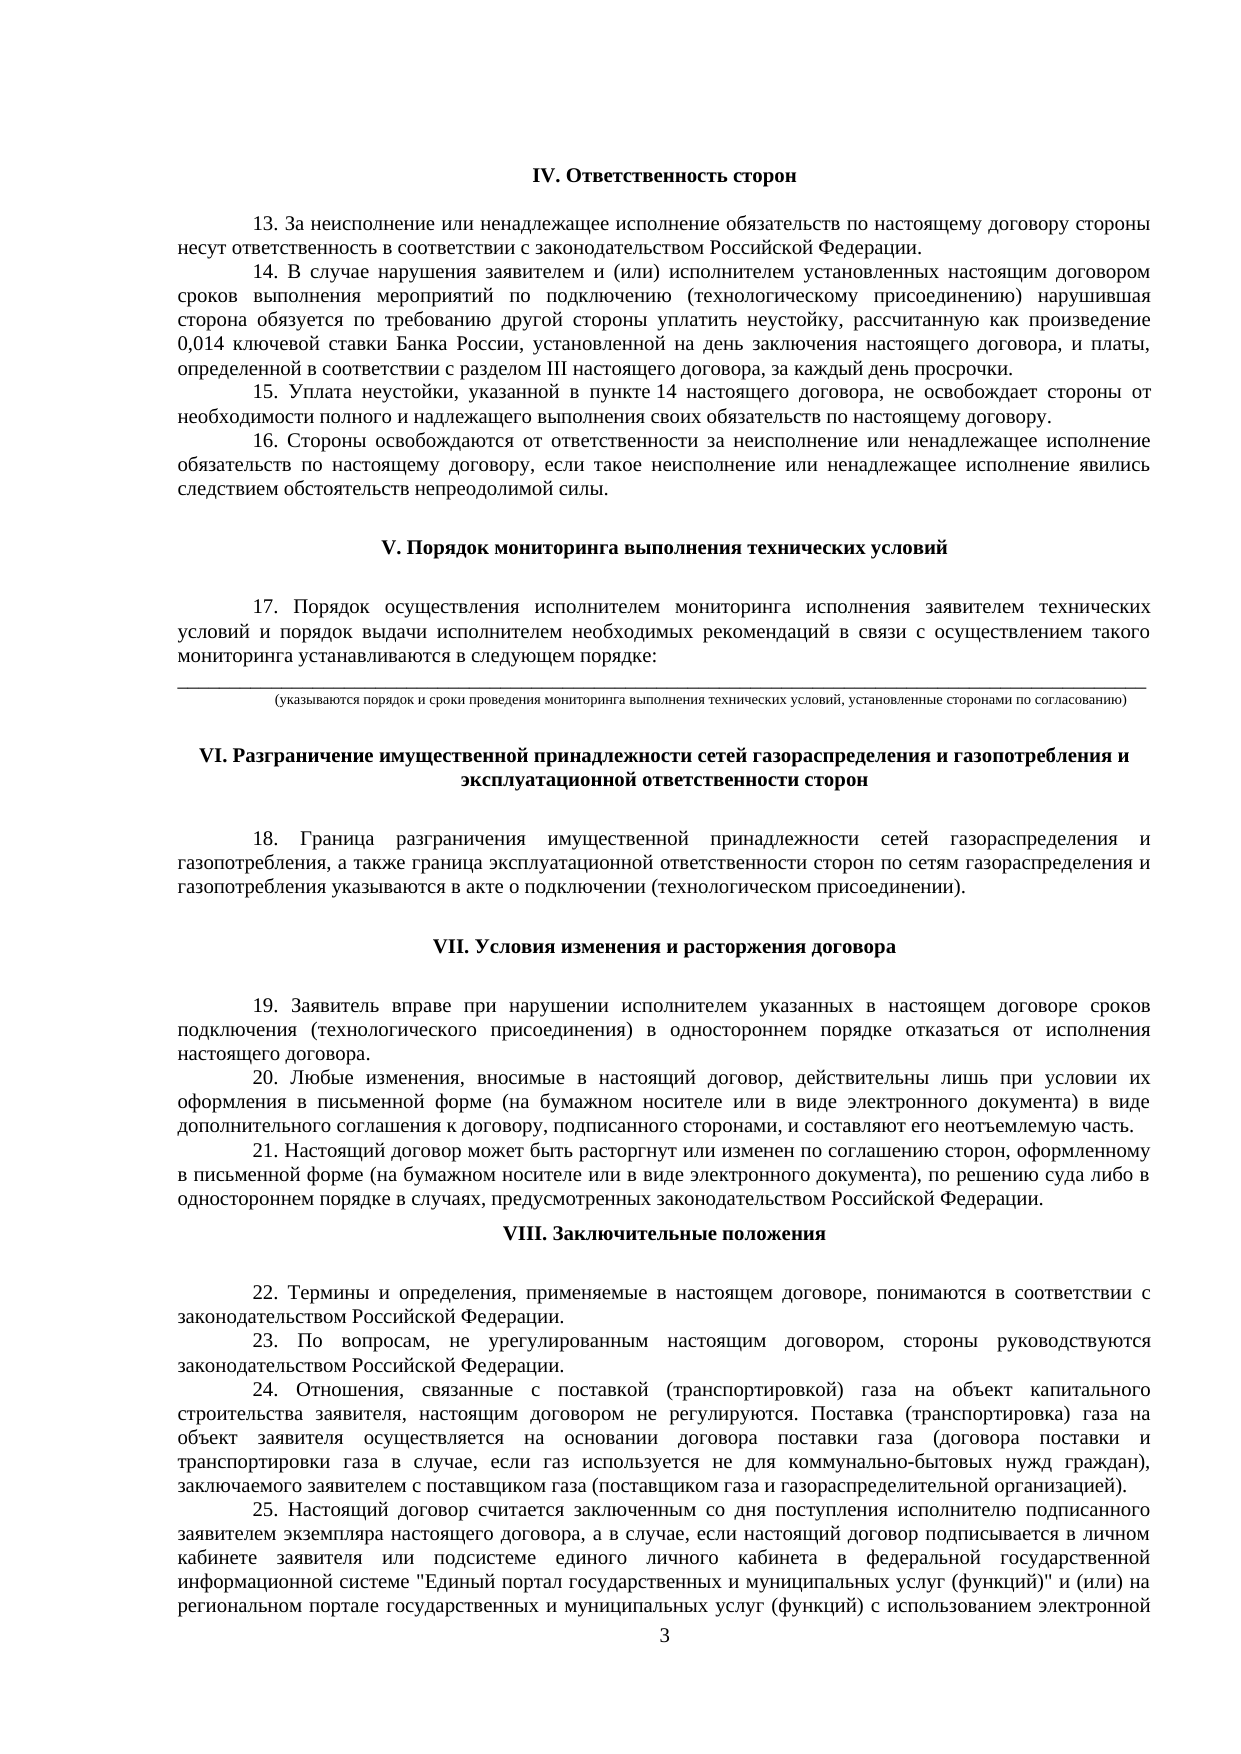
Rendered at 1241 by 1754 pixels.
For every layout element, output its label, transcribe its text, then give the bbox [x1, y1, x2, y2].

text 18. Граница разграничения имущественной принадлежности сетей газораспределения и газопотребления, а также граница эксплуатационной ответственности сторон по сетям газораспределения и газопотребления указываются в акте о подключении (технологическом присоединении). [177, 826, 1152, 898]
text 15. Уплата неустойки, указанной в пункте 14 настоящего договора, не освобождает стороны от необходимости полного и надлежащего выполнения своих обязательств по настоящему договору. [177, 379, 1152, 428]
text 24. Отношения, связанные с поставкой (транспортировкой) газа на объект капитального строительства заявителя, настоящим договором не регулируются. Поставка (транспортировка) газа на объект заявителя осуществляется на основании договора поставки газа (договора поставки и транспортировки газа в случае, если газ используется не для коммунально-бытовых нужд граждан), заключаемого заявителем с поставщиком газа (поставщиком газа и газораспределительной организацией). [177, 1377, 1152, 1497]
text 13. За неисполнение или ненадлежащее исполнение обязательств по настоящему договору стороны несут ответственность в соответствии с законодательством Российской Федерации. [177, 211, 1152, 259]
text VI. Разграничение имущественной принадлежности сетей газораспределения и газопотребления и эксплуатационной ответственности сторон [177, 743, 1152, 791]
text 17. Порядок осуществления исполнителем мониторинга исполнения заявителем технических условий и порядок выдачи исполнителем необходимых рекомендаций в связи с осуществлением такого мониторинга устанавливаются в следующем порядке: [177, 594, 1152, 667]
text 14. В случае нарушения заявителем и (или) исполнителем установленных настоящим договором сроков выполнения мероприятий по подключению (технологическому присоединению) нарушившая сторона обязуется по требованию другой стороны уплатить неустойку, рассчитанную как произведение 0,014 ключевой ставки Банка России, установленной на день заключения настоящего договора, и платы, определенной в соответствии с разделом III настоящего договора, за каждый день просрочки. [177, 259, 1152, 379]
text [177, 1497, 1152, 1617]
text 16. Стороны освобождаются от ответственности за неисполнение или ненадлежащее исполнение обязательств по настоящему договору, если такое неисполнение или ненадлежащее исполнение явились следствием обстоятельств непреодолимой силы. [177, 428, 1152, 500]
text 23. По вопросам, не урегулированным настоящим договором, стороны руководствуются законодательством Российской Федерации. [177, 1328, 1152, 1377]
text V. Порядок мониторинга выполнения технических условий [177, 535, 1152, 559]
text 21. Настоящий договор может быть расторгнут или изменен по соглашению сторон, оформленному в письменной форме (на бумажном носителе или в виде электронного документа), по решению суда либо в одностороннем порядке в случаях, предусмотренных законодательством Российской Федерации. [177, 1137, 1152, 1210]
text 19. Заявитель вправе при нарушении исполнителем указанных в настоящем договоре сроков подключения (технологического присоединения) в одностороннем порядке отказаться от исполнения настоящего договора. [177, 993, 1152, 1065]
text VII. Условия изменения и расторжения договора [177, 934, 1152, 958]
text IV. Ответственность сторон [177, 163, 1152, 187]
text 22. Термины и определения, применяемые в настоящем договоре, понимаются в соответствии с законодательством Российской Федерации. [177, 1280, 1152, 1328]
text 20. Любые изменения, вносимые в настоящий договор, действительны лишь при условии их оформления в письменной форме (на бумажном носителе или в виде электронного документа) в виде дополнительного соглашения к договору, подписанного сторонами, и составляют его неотъемлемую часть. [177, 1065, 1152, 1137]
text _____________________________________________________________________________________________ [177, 667, 1152, 691]
text (указываются порядок и сроки проведения мониторинга выполнения технических условий, установленные сторонами по согласованию) [177, 691, 1152, 707]
text VIII. Заключительные положения [177, 1221, 1152, 1245]
